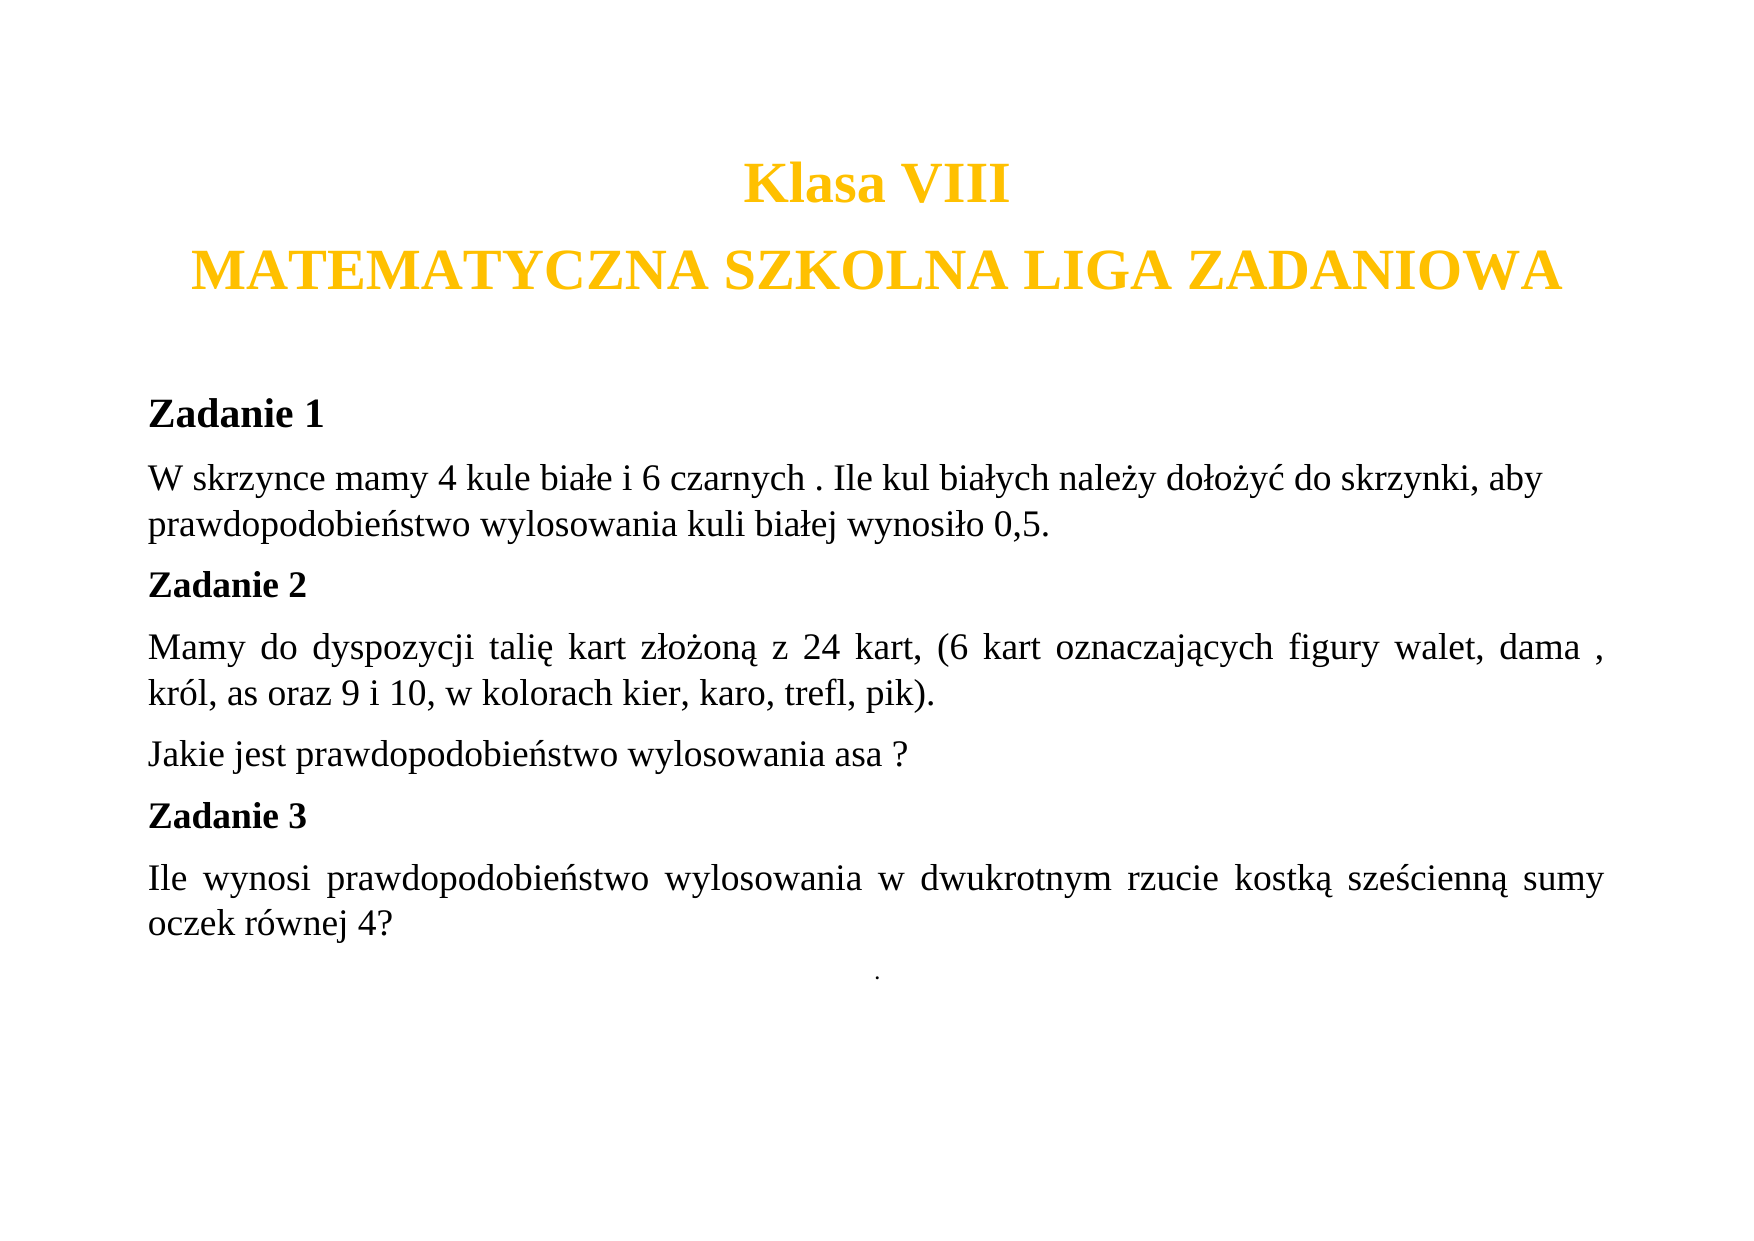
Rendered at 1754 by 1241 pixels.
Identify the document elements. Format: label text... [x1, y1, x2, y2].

text Jakie jest prawdopodobieństwo wylosowania asa ? [148, 732, 1606, 775]
text Zadanie 2 [148, 563, 1606, 606]
text Zadanie 1 [148, 389, 1606, 437]
text Zadanie 3 [148, 794, 1606, 837]
text Klasa VIII [148, 148, 1606, 215]
text MATEMATYCZNA SZKOLNA LIGA ZADANIOWA [148, 235, 1606, 302]
text Mamy do dyspozycji talię kart złożoną z 24 kart, (6 kart oznaczających figury walet, dama , król, as oraz 9 i 10, w kolorach kier, karo, trefl, pik). [148, 625, 1606, 713]
text Ile wynosi prawdopodobieństwo wylosowania w dwukrotnym rzucie kostką sześcienną sumy oczek równej 4? [148, 856, 1606, 944]
text W skrzynce mamy 4 kule białe i 6 czarnych . Ile kul białych należy dołożyć do skrzynki, aby prawdopodobieństwo wylosowania kuli białej wynosiło 0,5. [148, 456, 1606, 544]
